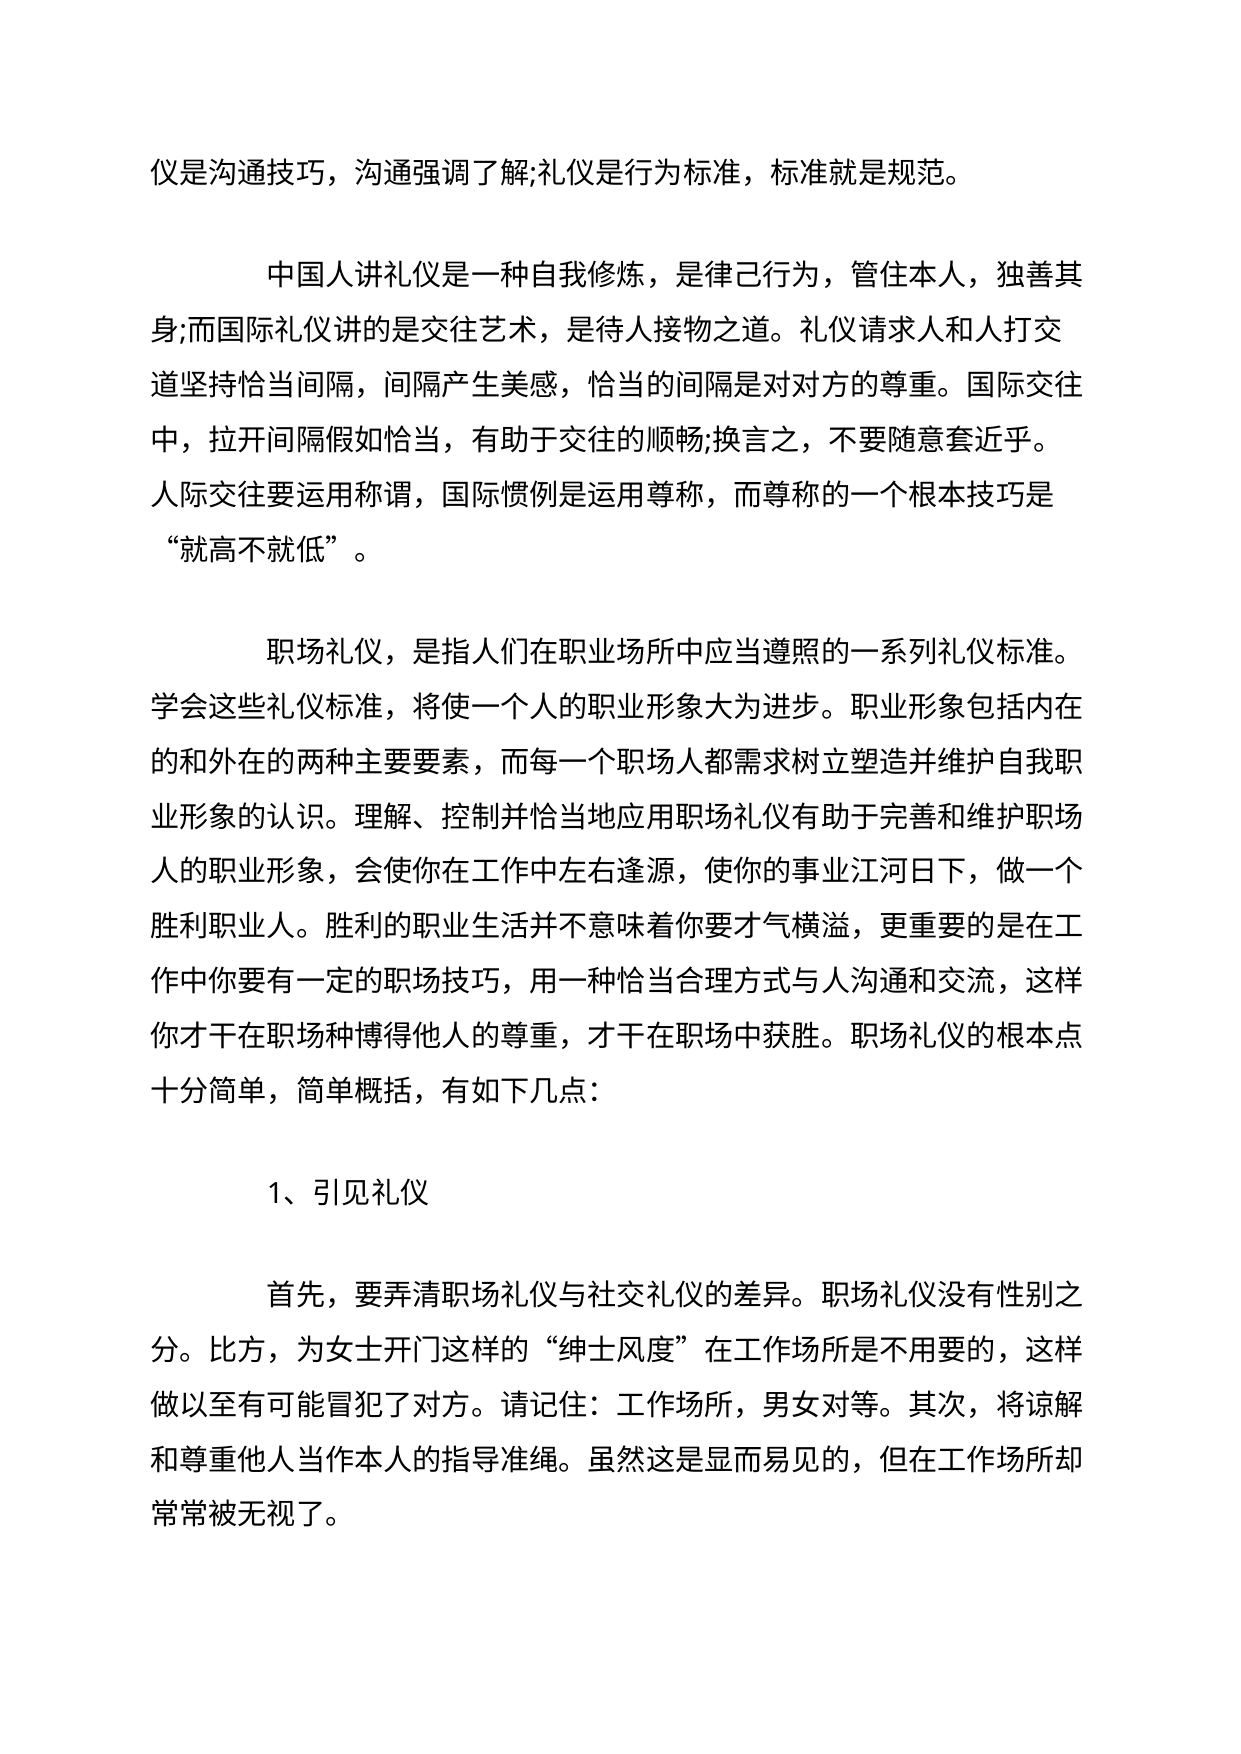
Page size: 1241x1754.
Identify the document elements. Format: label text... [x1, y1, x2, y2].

text 中国人讲礼仪是一种自我修炼，是律己行为，管住本人，独善其身;而国际礼仪讲的是交往艺术，是待人接物之道。礼仪请求人和人打交道坚持恰当间隔，间隔产生美感，恰当的间隔是对对方的尊重。国际交往中，拉开间隔假如恰当，有助于交往的顺畅;换言之，不要随意套近乎。人际交往要运用称谓，国际惯例是运用尊称，而尊称的一个根本技巧是“就高不就低”。 [150, 252, 1090, 569]
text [150, 150, 1090, 192]
text 首先，要弄清职场礼仪与社交礼仪的差异。职场礼仪没有性别之分。比方，为女士开门这样的“绅士风度”在工作场所是不用要的，这样做以至有可能冒犯了对方。请记住：工作场所，男女对等。其次，将谅解和尊重他人当作本人的指导准绳。虽然这是显而易见的，但在工作场所却常常被无视了。 [150, 1271, 1090, 1533]
text 职场礼仪，是指人们在职业场所中应当遵照的一系列礼仪标准。学会这些礼仪标准，将使一个人的职业形象大为进步。职业形象包括内在的和外在的两种主要要素，而每一个职场人都需求树立塑造并维护自我职业形象的认识。理解、控制并恰当地应用职场礼仪有助于完善和维护职场人的职业形象，会使你在工作中左右逢源，使你的事业江河日下，做一个胜利职业人。胜利的职业生活并不意味着你要才气横溢，更重要的是在工作中你要有一定的职场技巧，用一种恰当合理方式与人沟通和交流，这样你才干在职场种博得他人的尊重，才干在职场中获胜。职场礼仪的根本点十分简单，简单概括，有如下几点： [150, 628, 1090, 1110]
text 1、引见礼仪 [150, 1169, 1090, 1212]
